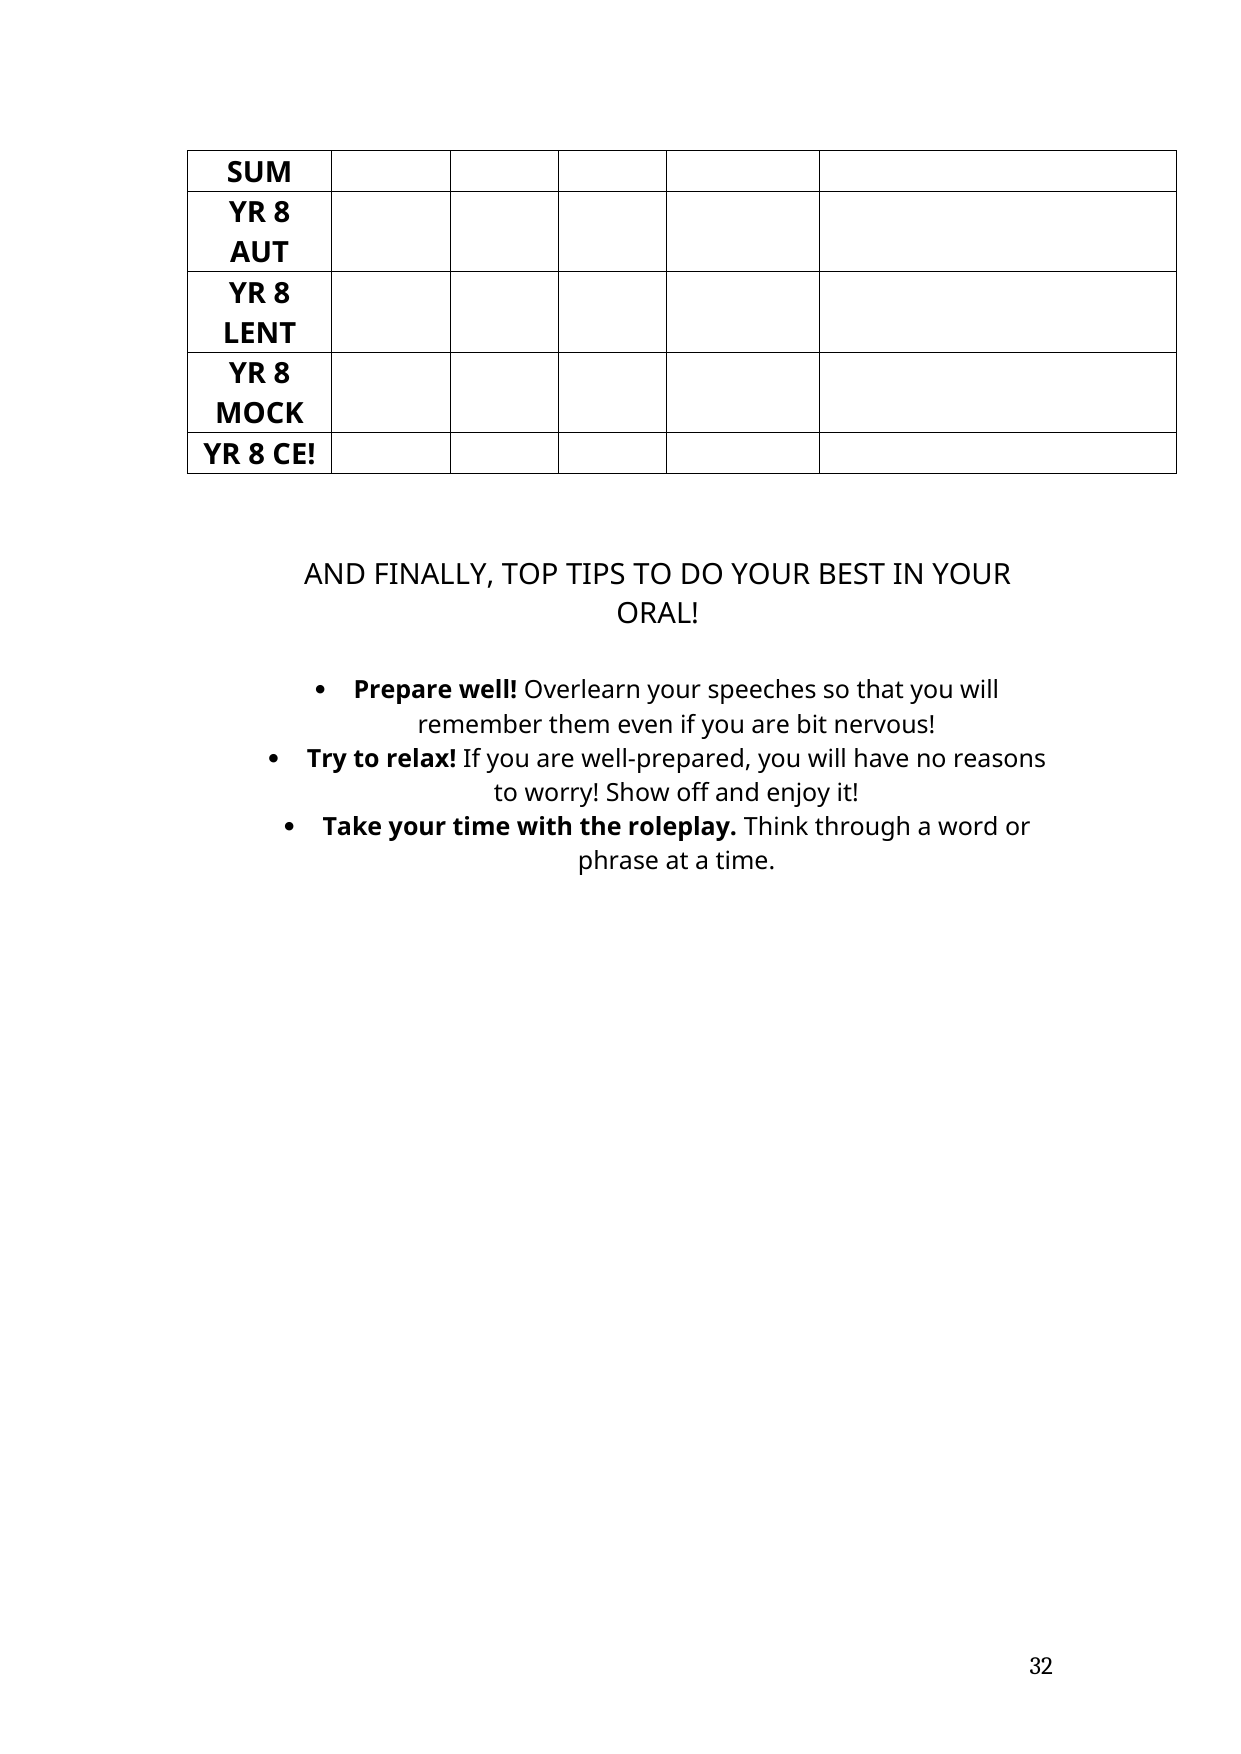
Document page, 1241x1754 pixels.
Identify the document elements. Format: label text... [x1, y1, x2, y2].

table_cell [332, 192, 450, 271]
table_cell YR 8 CE! [188, 433, 331, 473]
list AND FINALLY, TOP TIPS TO DO YOUR BEST IN YOUR ORAL! [262, 553, 1053, 632]
list Try to relax! If you are well-prepared, you will have no reasons to worry! Show off and enjoy it! [262, 740, 1053, 808]
table_cell [332, 353, 450, 432]
table_cell [332, 151, 450, 191]
table_cell [332, 272, 450, 352]
table_cell [451, 192, 558, 271]
table_cell [820, 353, 1176, 432]
table_cell [451, 433, 558, 473]
table_cell [667, 272, 819, 352]
table_cell YR 8 MOCK [188, 353, 331, 432]
table_cell [332, 433, 450, 473]
table_cell [451, 272, 558, 352]
table_cell YR 8 AUT [188, 192, 331, 271]
table_cell YR 7 SUM [188, 151, 331, 191]
table_cell [451, 353, 558, 432]
table_cell [820, 433, 1176, 473]
list Take your time with the roleplay. Think through a word or phrase at a time. [262, 808, 1053, 877]
table_cell [451, 151, 558, 191]
table_cell YR 8 LENT [188, 272, 331, 352]
table_cell [820, 192, 1176, 271]
table_cell [559, 151, 666, 191]
table_cell [667, 433, 819, 473]
table_cell [820, 272, 1176, 352]
table_cell [667, 151, 819, 191]
table_cell [559, 433, 666, 473]
list Prepare well! Overlearn your speeches so that you will remember them even if you are bit nervous! [262, 672, 1053, 740]
table_cell [559, 353, 666, 432]
table_cell [667, 353, 819, 432]
table_cell [667, 192, 819, 271]
table_cell [820, 151, 1176, 191]
table_cell [559, 272, 666, 352]
table_cell [559, 192, 666, 271]
